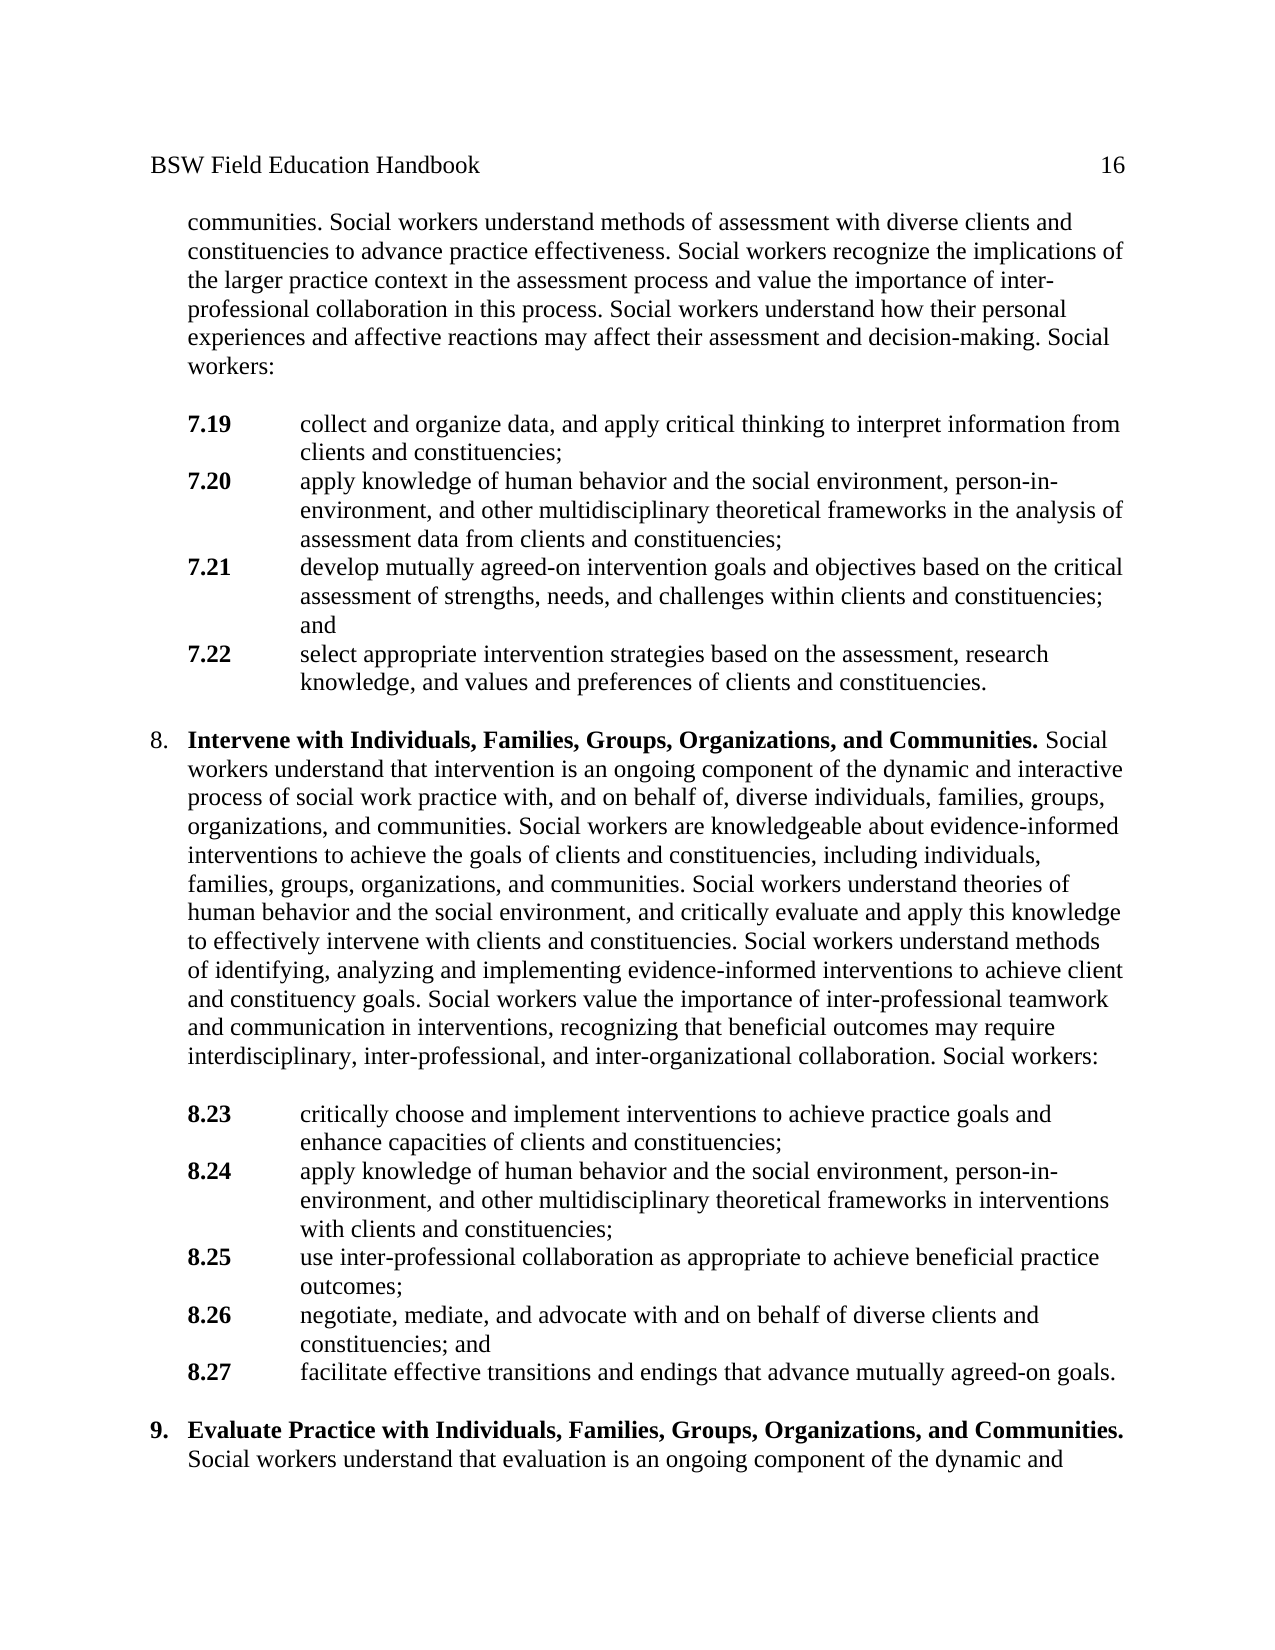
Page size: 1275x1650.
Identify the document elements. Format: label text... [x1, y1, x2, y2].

list facilitate effective transitions and endings that advance mutually agreed-on goals. [187, 1357, 1125, 1386]
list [150, 207, 1125, 380]
list select appropriate intervention strategies based on the assessment, research knowledge, and values and preferences of clients and constituencies. [187, 639, 1125, 696]
list Intervene with Individuals, Families, Groups, Organizations, and Communities. Social workers understand that intervention is an ongoing component of the dynamic and interactive process of social work practice with, and on behalf of, diverse individuals, families, groups, organizations, and communities. Social workers are knowledgeable about evidence-informed interventions to achieve the goals of clients and constituencies, including individuals, families, groups, organizations, and communities. Social workers understand theories of human behavior and the social environment, and critically evaluate and apply this knowledge to effectively intervene with clients and constituencies. Social workers understand methods of identifying, analyzing and implementing evidence-informed interventions to achieve client and constituency goals. Social workers value the importance of inter-professional teamwork and communication in interventions, recognizing that beneficial outcomes may require interdisciplinary, inter-professional, and inter-organizational collaboration. Social workers: [150, 725, 1125, 1070]
list use inter-professional collaboration as appropriate to achieve beneficial practice outcomes; [187, 1242, 1125, 1300]
list apply knowledge of human behavior and the social environment, person-in- environment, and other multidisciplinary theoretical frameworks in the analysis of assessment data from clients and constituencies; [187, 466, 1125, 552]
list negotiate, mediate, and advocate with and on behalf of diverse clients and constituencies; and [187, 1300, 1125, 1357]
list apply knowledge of human behavior and the social environment, person-in- environment, and other multidisciplinary theoretical frameworks in interventions with clients and constituencies; [187, 1156, 1125, 1242]
list develop mutually agreed-on intervention goals and objectives based on the critical assessment of strengths, needs, and challenges within clients and constituencies; and [187, 552, 1125, 639]
list collect and organize data, and apply critical thinking to interpret information from clients and constituencies; [187, 409, 1125, 466]
list critically choose and implement interventions to achieve practice goals and enhance capacities of clients and constituencies; [187, 1099, 1125, 1156]
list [150, 1415, 1125, 1472]
